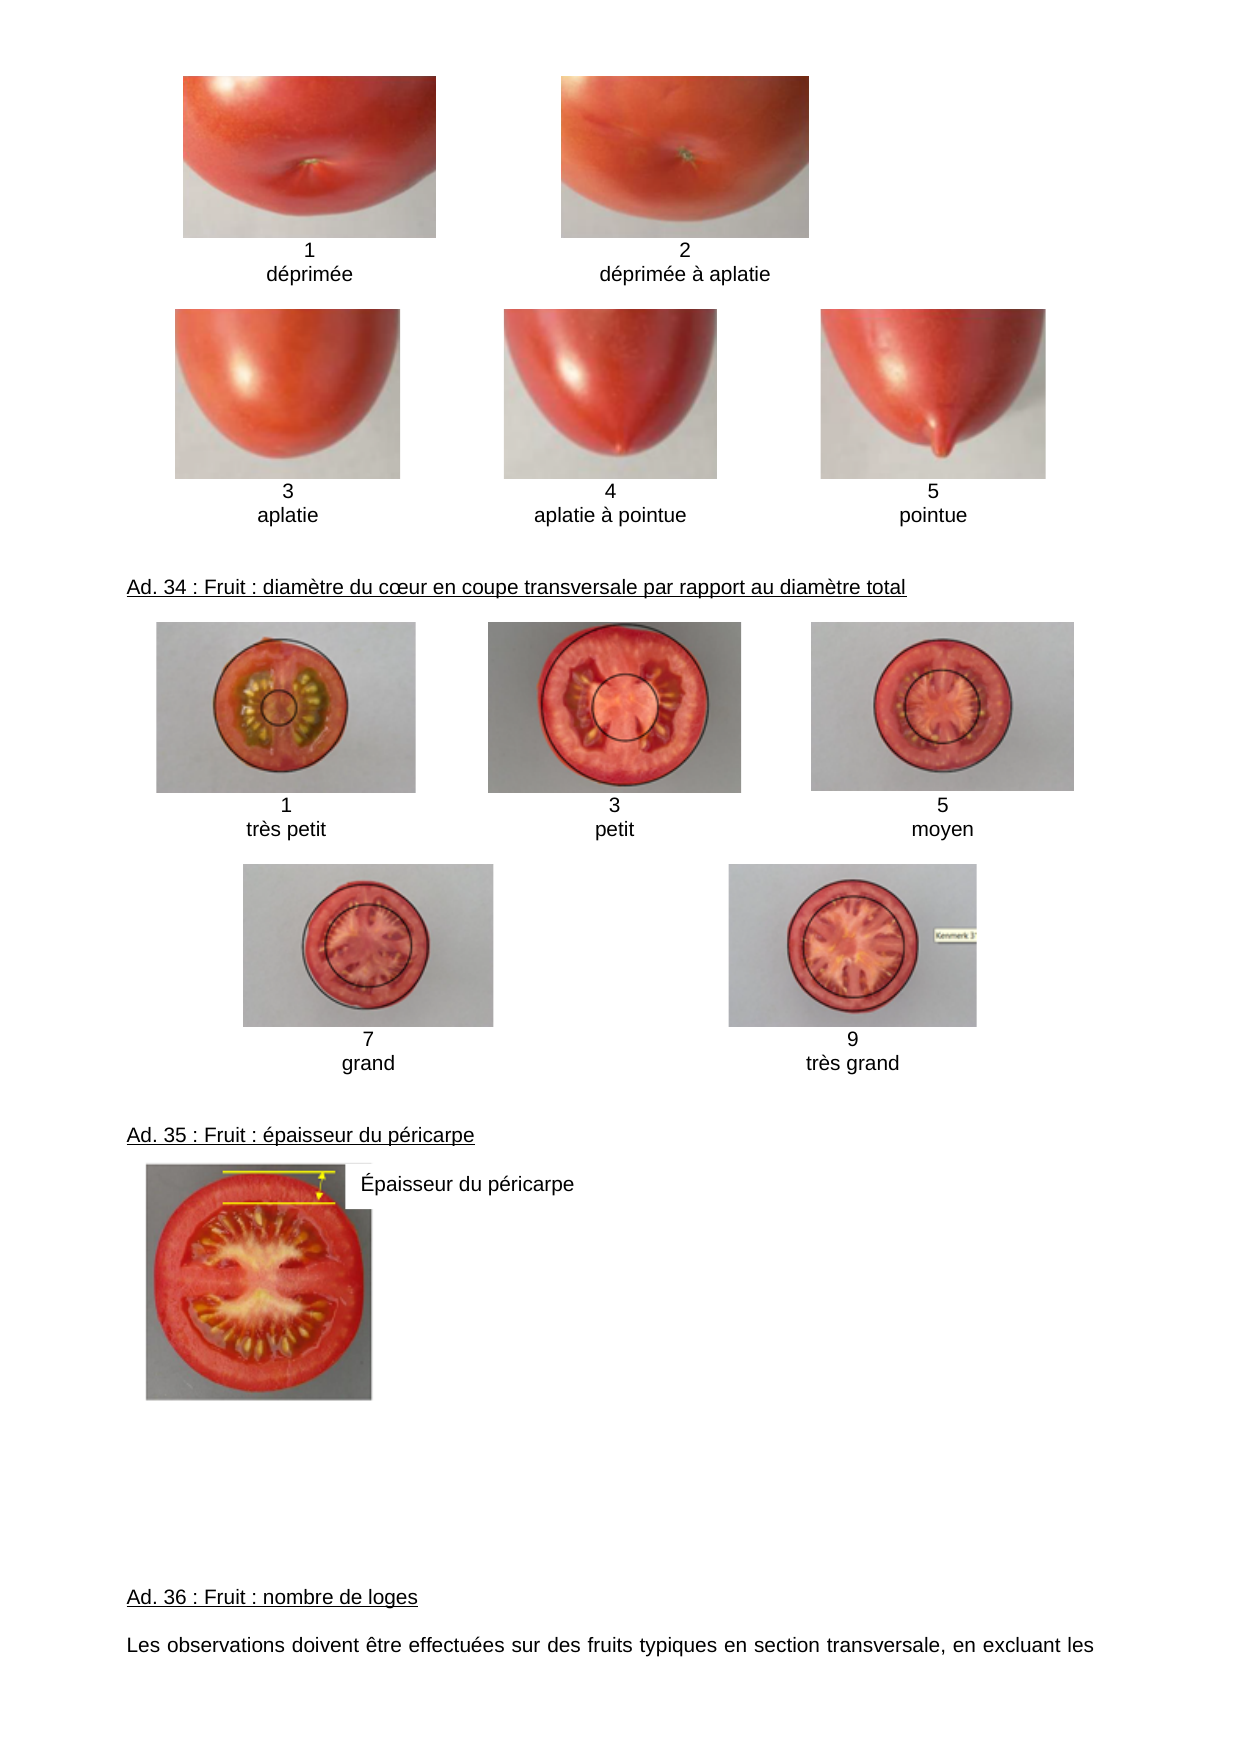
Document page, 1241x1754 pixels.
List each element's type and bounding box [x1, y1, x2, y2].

picture [503, 309, 717, 479]
picture [243, 864, 494, 1027]
picture [820, 309, 1046, 479]
picture [811, 622, 1074, 791]
picture [561, 76, 809, 238]
picture [126, 1146, 517, 1418]
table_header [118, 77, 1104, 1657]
picture [488, 622, 742, 793]
picture [156, 622, 416, 793]
picture [728, 864, 977, 1027]
picture [183, 76, 436, 238]
picture [175, 309, 401, 479]
